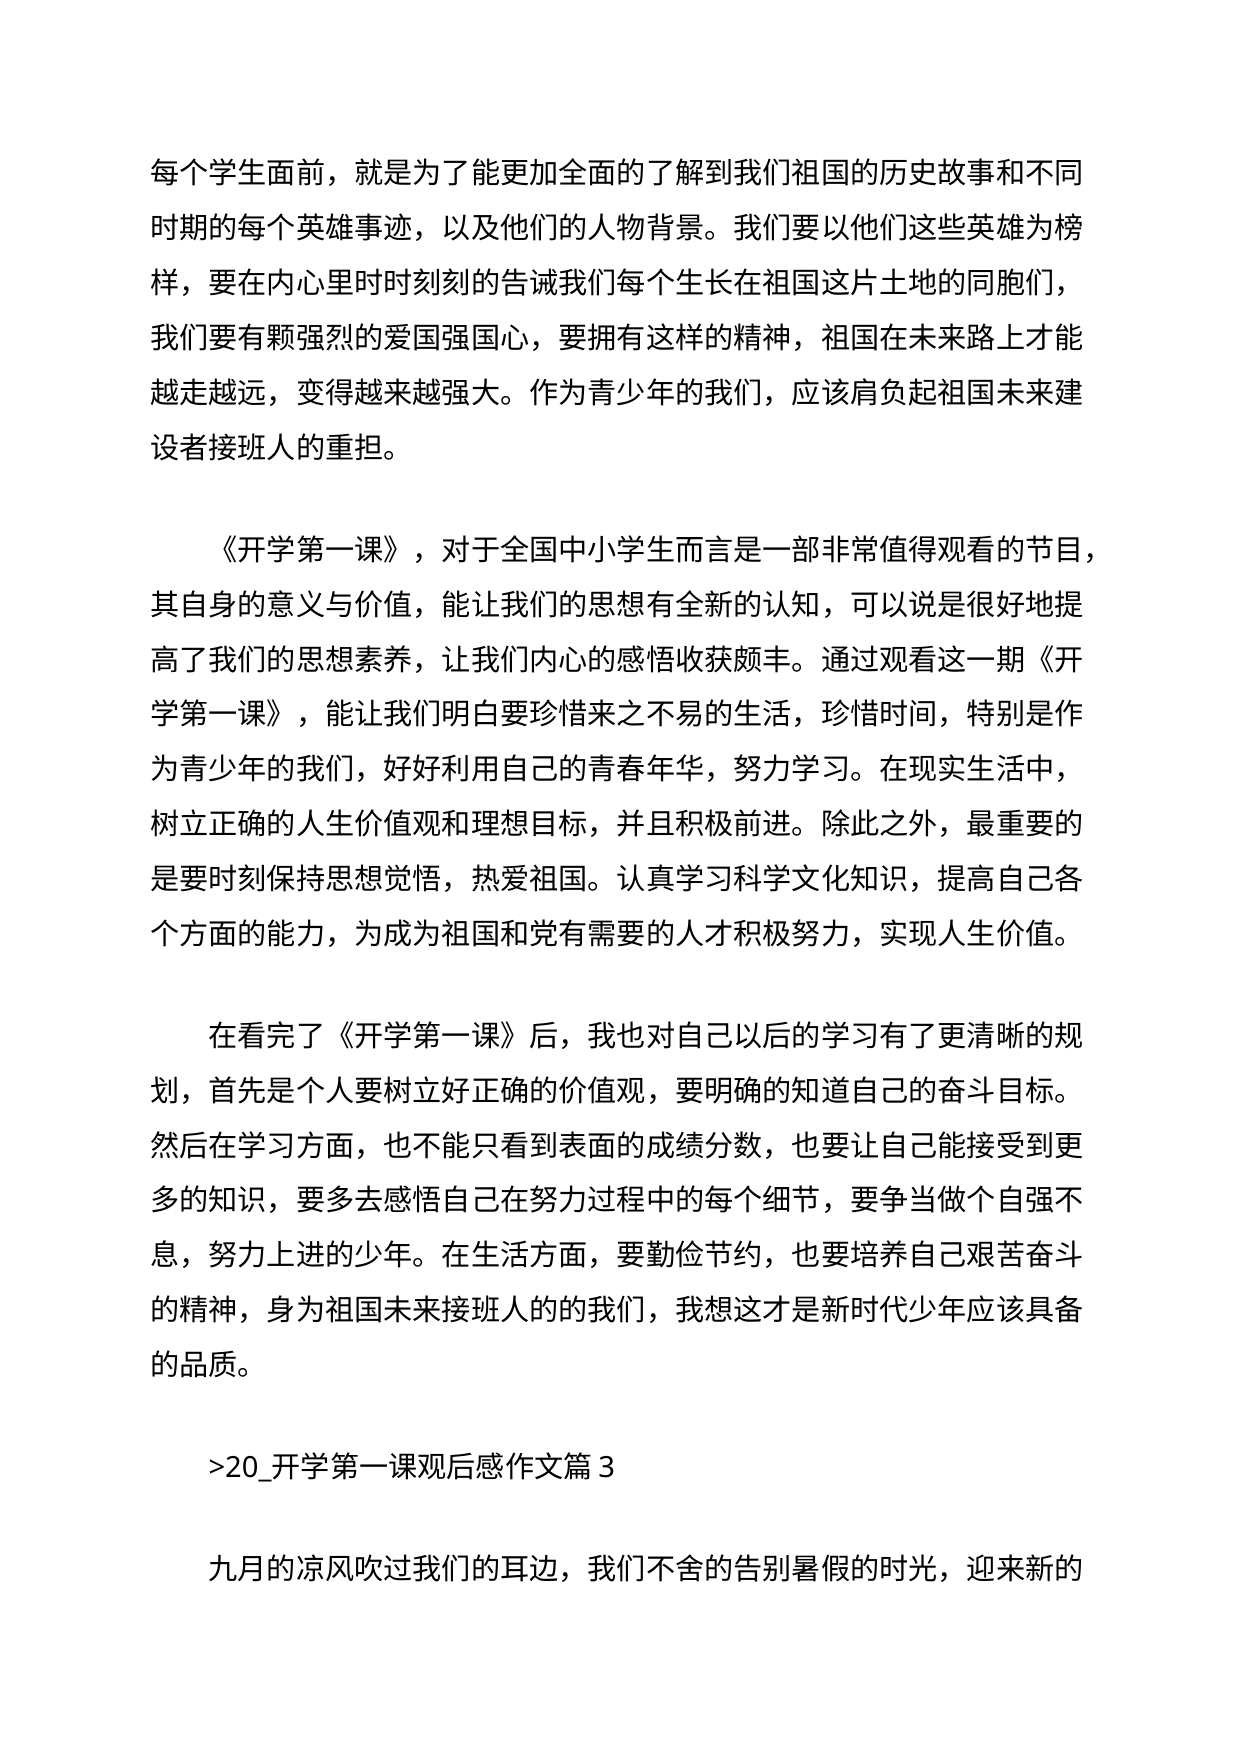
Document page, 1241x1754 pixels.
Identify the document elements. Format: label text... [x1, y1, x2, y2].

text 在看完了《开学第一课》后，我也对自己以后的学习有了更清晰的规划，首先是个人要树立好正确的价值观，要明确的知道自己的奋斗目标。然后在学习方面，也不能只看到表面的成绩分数，也要让自己能接受到更多的知识，要多去感悟自己在努力过程中的每个细节，要争当做个自强不息，努力上进的少年。在生活方面，要勤俭节约，也要培养自己艰苦奋斗的精神，身为祖国未来接班人的的我们，我想这才是新时代少年应该具备的品质。 [150, 1012, 1090, 1384]
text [150, 150, 1090, 467]
text >20_开学第一课观后感作文篇3 [150, 1443, 1090, 1486]
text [150, 1545, 1090, 1588]
text 《开学第一课》，对于全国中小学生而言是一部非常值得观看的节目，其自身的意义与价值，能让我们的思想有全新的认知，可以说是很好地提高了我们的思想素养，让我们内心的感悟收获颇丰。通过观看这一期《开学第一课》，能让我们明白要珍惜来之不易的生活，珍惜时间，特别是作为青少年的我们，好好利用自己的青春年华，努力学习。在现实生活中，树立正确的人生价值观和理想目标，并且积极前进。除此之外，最重要的是要时刻保持思想觉悟，热爱祖国。认真学习科学文化知识，提高自己各个方面的能力，为成为祖国和党有需要的人才积极努力，实现人生价值。 [150, 526, 1090, 953]
